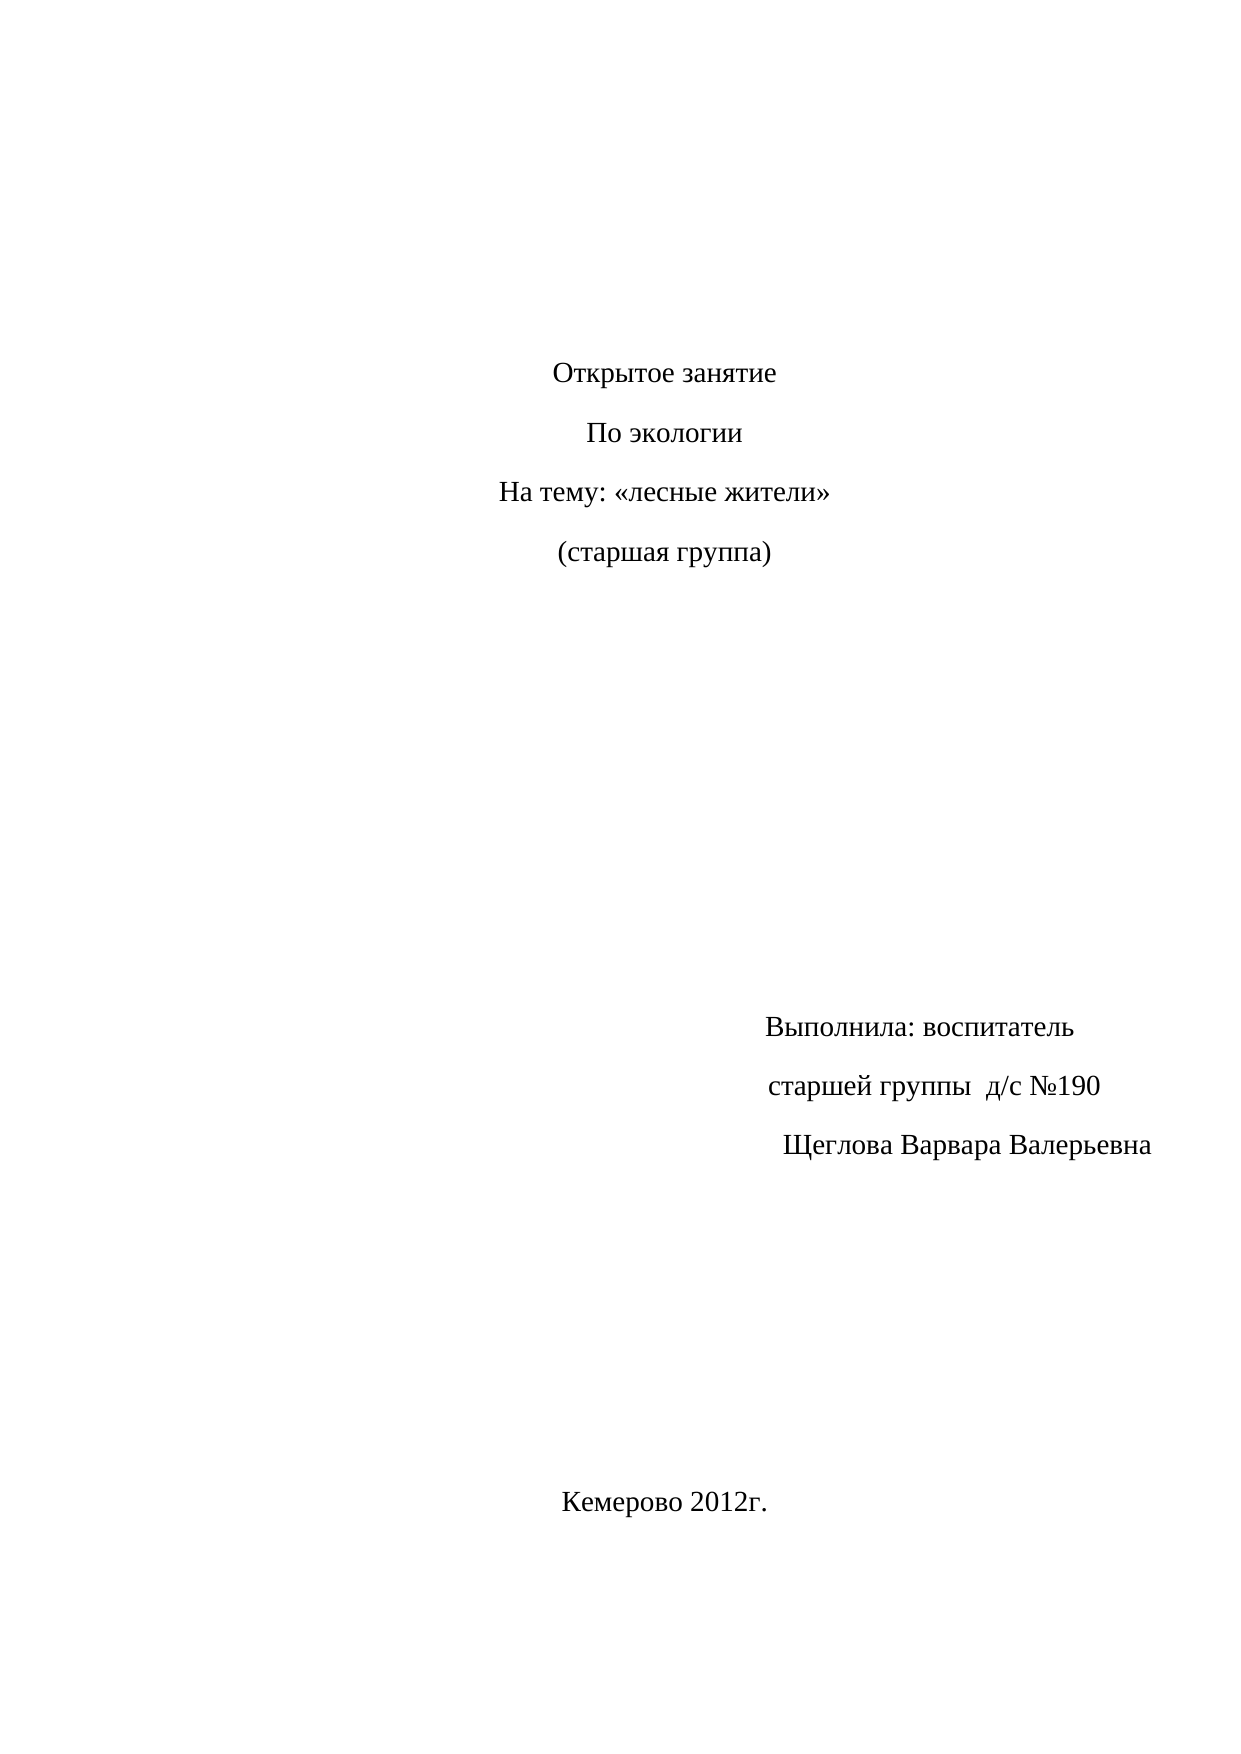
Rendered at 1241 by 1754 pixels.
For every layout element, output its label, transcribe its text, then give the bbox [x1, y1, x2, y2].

text По экологии [177, 415, 1152, 448]
text Открытое занятие [177, 356, 1152, 389]
text старшей группы д/с №190 [177, 1068, 1152, 1102]
text Выполнила: воспитатель [177, 1009, 1152, 1042]
text Кемерово 2012г. [177, 1484, 1152, 1517]
text Щеглова Варвара Валерьевна [177, 1127, 1152, 1161]
text (старшая группа) [177, 534, 1152, 567]
text На тему: «лесные жители» [177, 474, 1152, 508]
